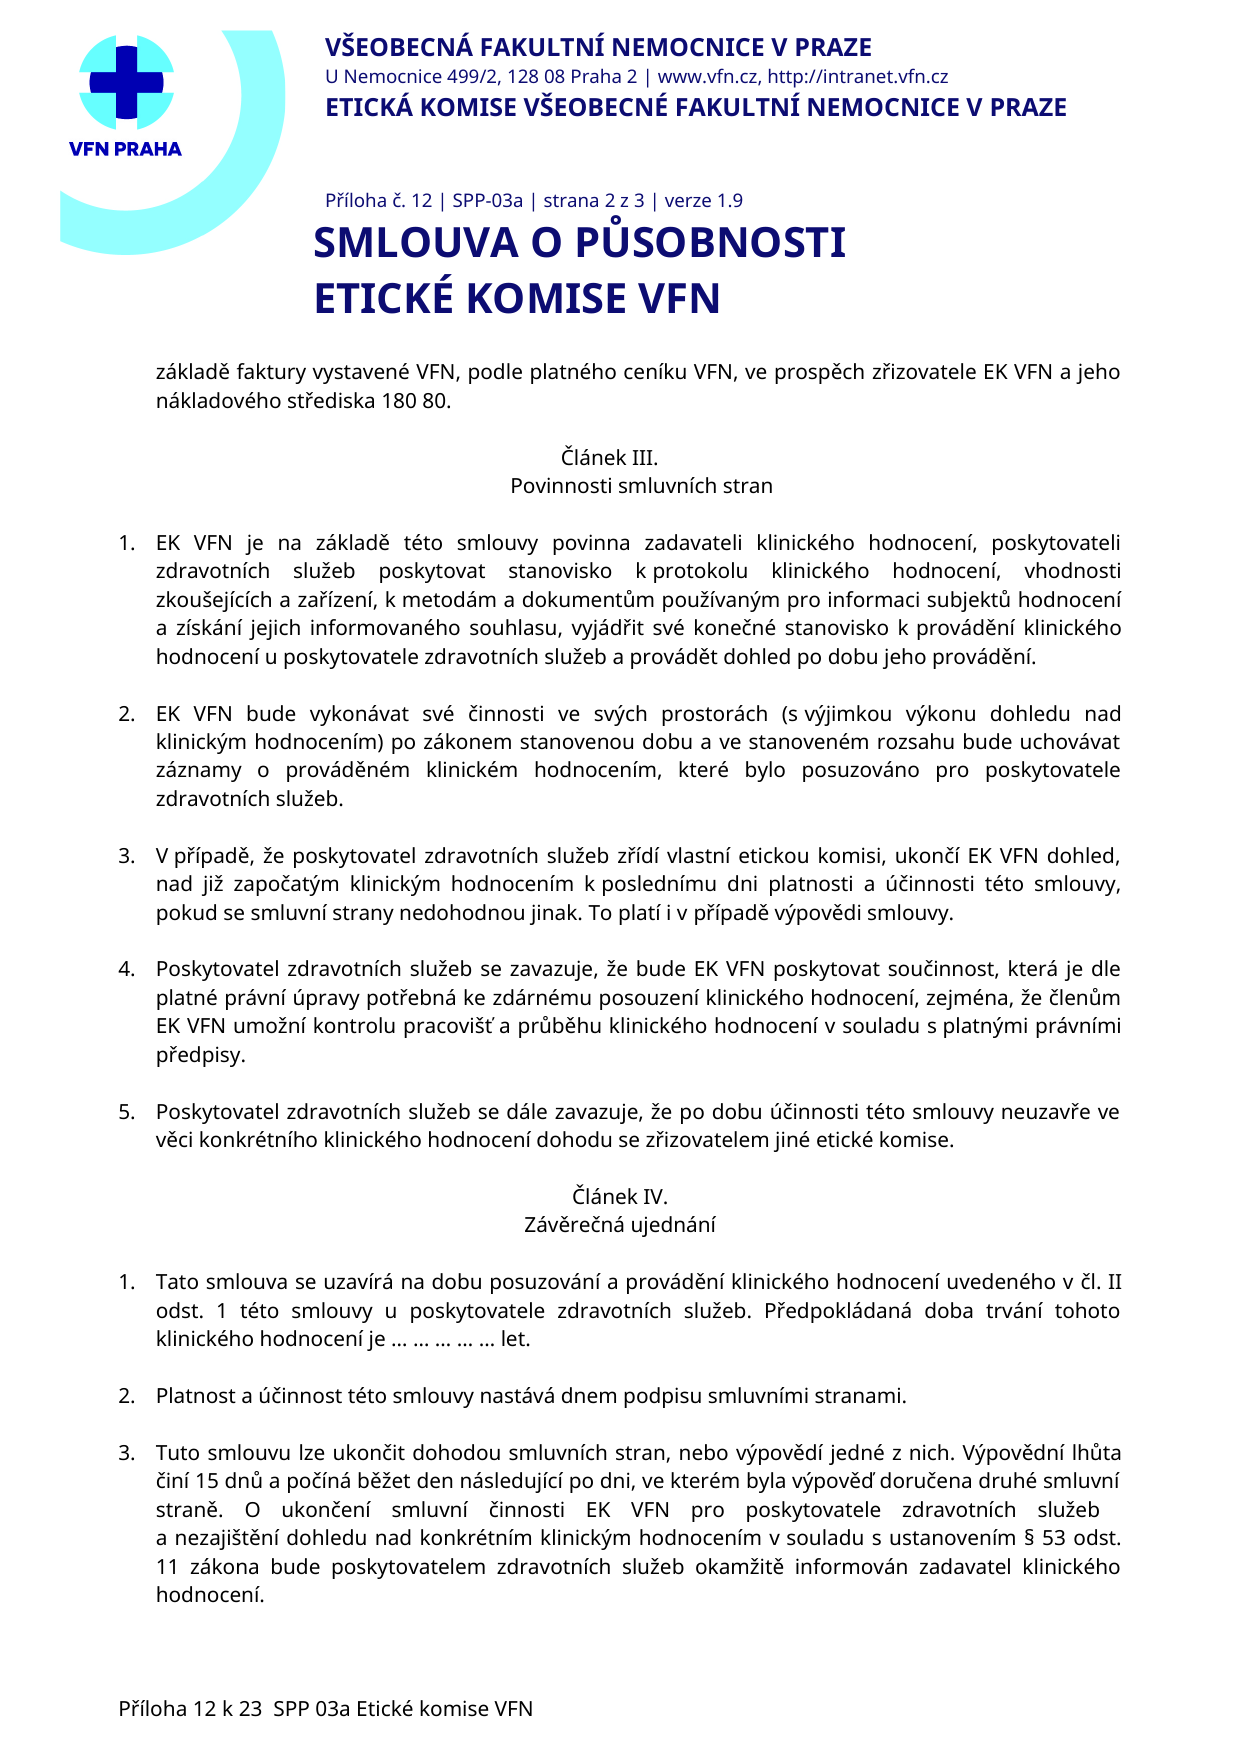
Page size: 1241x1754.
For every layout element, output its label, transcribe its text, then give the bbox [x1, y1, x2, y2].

list Poskytovatel zdravotních služeb se dále zavazuje, že po dobu účinnosti této smlouvy neuzavře ve věci konkrétního klinického hodnocení dohodu se zřizovatelem jiné etické komise. [118, 1097, 1122, 1154]
text Článek IV. [118, 1182, 1122, 1211]
list EK VFN je na základě této smlouvy povinna zadavateli klinického hodnocení, poskytovateli zdravotních služeb poskytovat stanovisko k protokolu klinického hodnocení, vhodnosti zkoušejících a zařízení, k metodám a dokumentům používaným pro informaci subjektů hodnocení a získání jejich informovaného souhlasu, vyjádřit své konečné stanovisko k provádění klinického hodnocení u poskytovatele zdravotních služeb a provádět dohled po dobu jeho provádění. [118, 528, 1122, 670]
list Platnost a účinnost této smlouvy nastává dnem podpisu smluvními stranami. [118, 1381, 1122, 1409]
list EK VFN bude vykonávat své činnosti ve svých prostorách (s výjimkou výkonu dohledu nad klinickým hodnocením) po zákonem stanovenou dobu a ve stanoveném rozsahu bude uchovávat záznamy o prováděném klinickém hodnocením, které bylo posuzováno pro poskytovatele zdravotních služeb. [118, 699, 1122, 812]
text Povinnosti smluvních stran [118, 471, 1122, 499]
list Tuto smlouvu lze ukončit dohodou smluvních stran, nebo výpovědí jedné z nich. Výpovědní lhůta činí 15 dnů a počíná běžet den následující po dni, ve kterém byla výpověď doručena druhé smluvní straně. O ukončení smluvní činnosti EK VFN pro poskytovatele zdravotních služeb a nezajištění dohledu nad konkrétním klinickým hodnocením v souladu s ustanovením § 53 odst. 11 zákona bude poskytovatelem zdravotních služeb okamžitě informován zadavatel klinického hodnocení. [118, 1438, 1122, 1609]
text Článek III. [487, 443, 1240, 471]
picture [37, 6, 286, 255]
list V případě, že poskytovatel zdravotních služeb zřídí vlastní etickou komisi, ukončí EK VFN dohled, nad již započatým klinickým hodnocením k poslednímu dni platnosti a účinnosti této smlouvy, pokud se smluvní strany nedohodnou jinak. To platí i v případě výpovědi smlouvy. [118, 841, 1122, 926]
list Tato smlouva se uzavírá na dobu posuzování a provádění klinického hodnocení uvedeného v čl. II odst. 1 této smlouvy u poskytovatele zdravotních služeb. Předpokládaná doba trvání tohoto klinického hodnocení je … … … … … let. [118, 1267, 1122, 1353]
list Poskytovatel zdravotních služeb se zavazuje, že bude EK VFN poskytovat součinnost, která je dle platné právní úpravy potřebná ke zdárnému posouzení klinického hodnocení, zejména, že členům EK VFN umožní kontrolu pracovišť a průběhu klinického hodnocení v souladu s platnými právními předpisy. [118, 954, 1122, 1068]
text Závěrečná ujednání [118, 1211, 1122, 1239]
